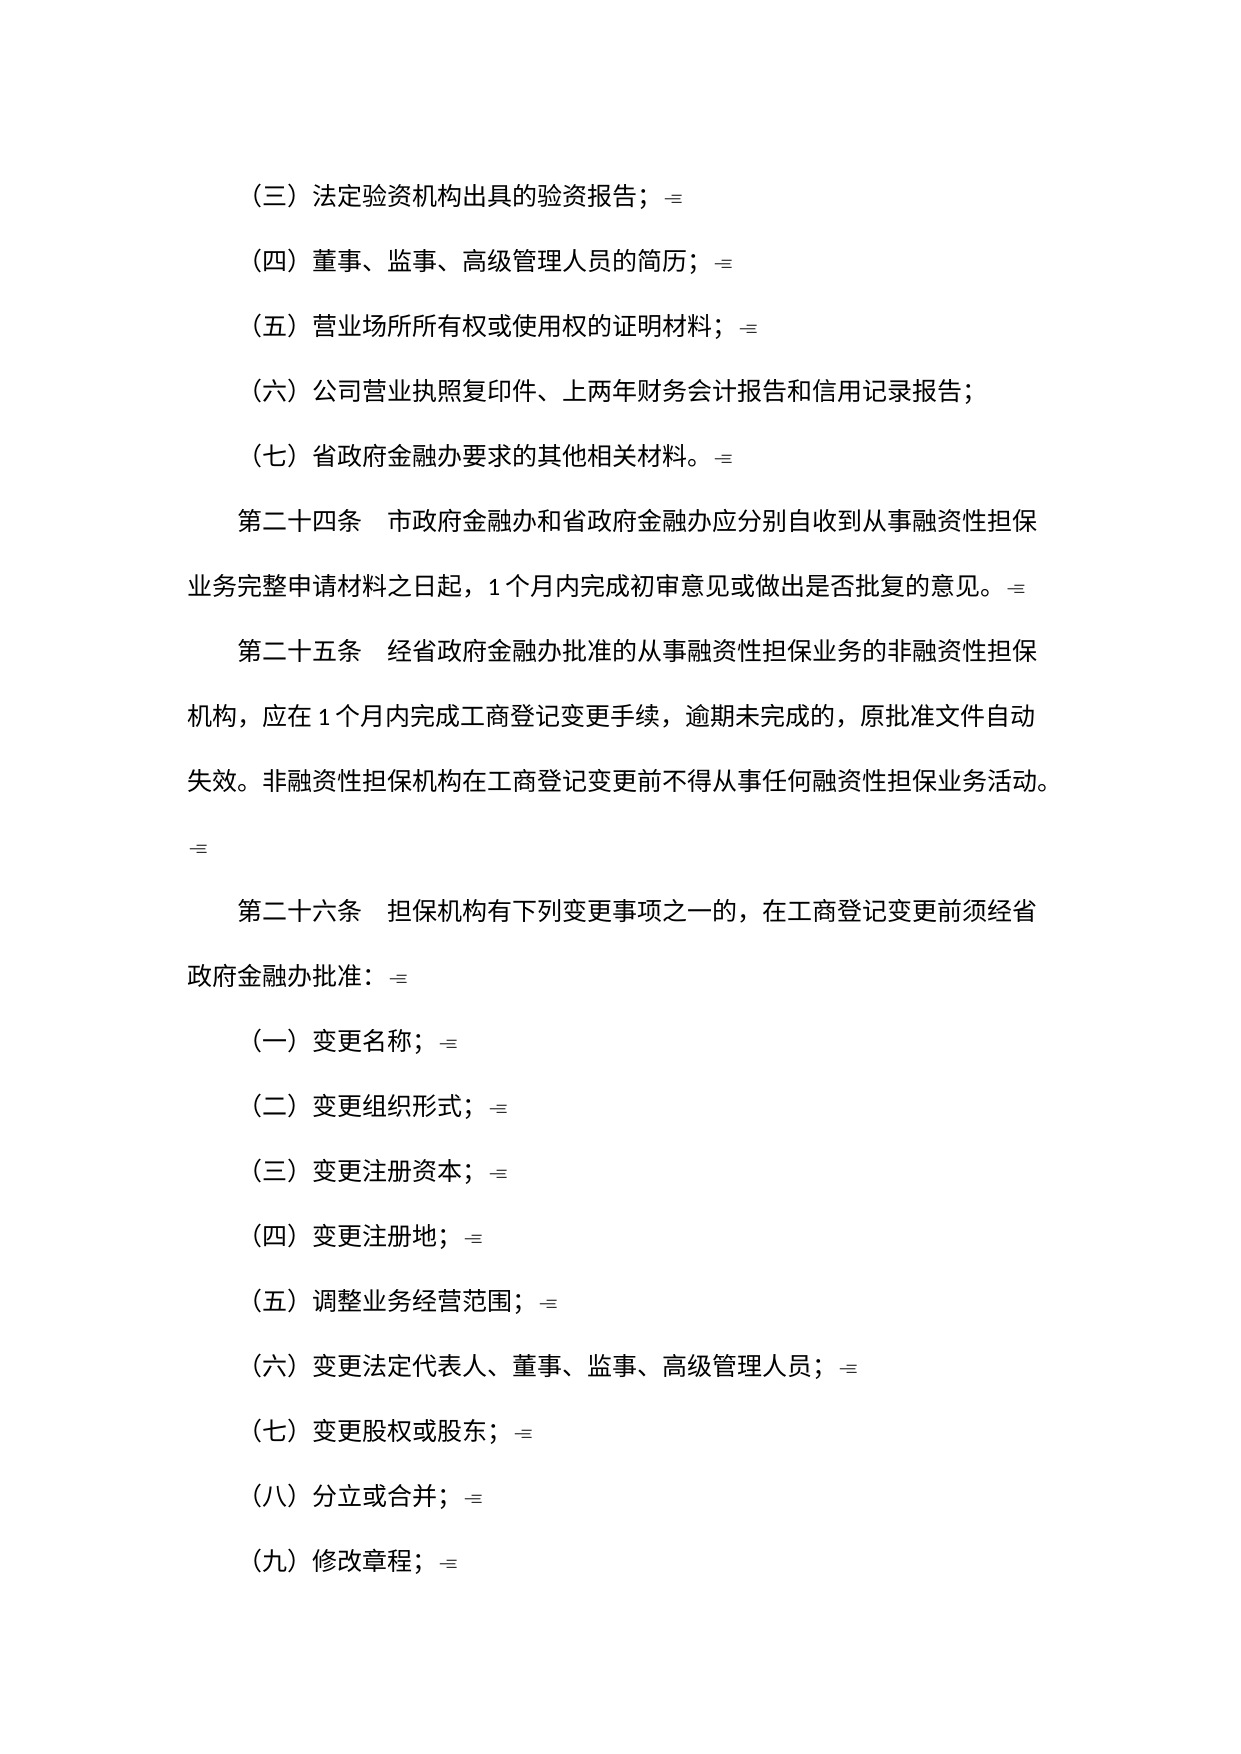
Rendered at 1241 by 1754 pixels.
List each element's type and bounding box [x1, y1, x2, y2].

text [187, 162, 1053, 1592]
